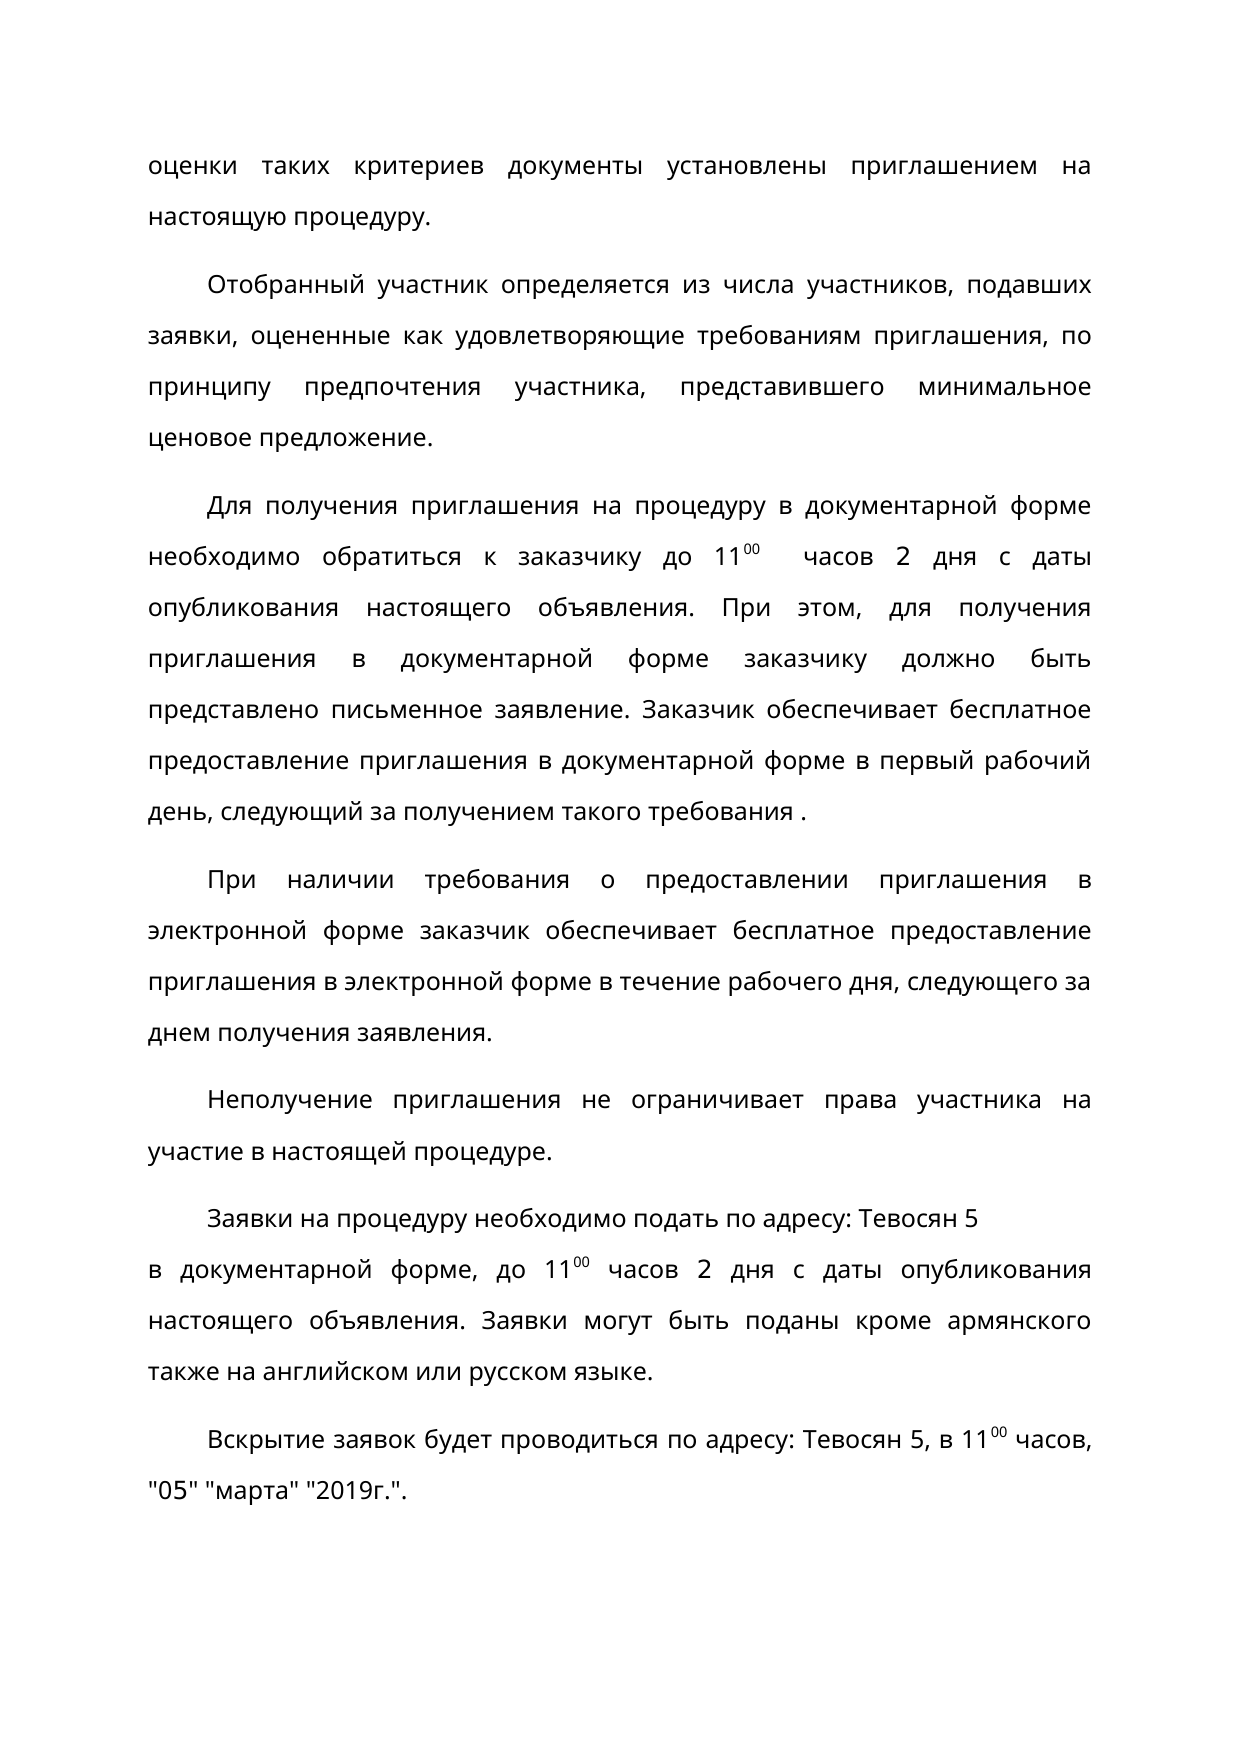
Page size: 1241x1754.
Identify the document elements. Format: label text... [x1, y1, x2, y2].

text Для получения приглашения на процедуру в документарной форме необходимо обратиться к заказчику до 1100 часов 2 дня с даты опубликования настоящего объявления. При этом, для получения приглашения в документарной форме заказчику должно быть представлено письменное заявление. Заказчик обеспечивает бесплатное предоставление приглашения в документарной форме в первый рабочий день, следующий за получением такого требования . [148, 487, 1092, 828]
text Неполучение приглашения не ограничивает права участника на участие в настоящей процедуре. [148, 1082, 1092, 1167]
text Вскрытие заявок будет проводиться по адресу: Тевосян 5, в 1100 часов, "05" "марта" "2019г.". [148, 1422, 1092, 1507]
text Отобранный участник определяется из числа участников, подавших заявки, оцененные как удовлетворяющие требованиям приглашения, по принципу предпочтения участника, представившего минимальное ценовое предложение. [148, 266, 1092, 454]
text При наличии требования о предоставлении приглашения в электронной форме заказчик обеспечивает бесплатное предоставление приглашения в электронной форме в течение рабочего дня, следующего за днем получения заявления. [148, 861, 1092, 1048]
text в документарной форме, до 1100 часов 2 дня с даты опубликования настоящего объявления. Заявки могут быть поданы кроме армянского также на английском или русском языке. [148, 1252, 1092, 1388]
text Заявки на процедуру необходимо подать по адресу: Тевосян 5 [148, 1201, 1092, 1235]
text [148, 148, 1092, 233]
